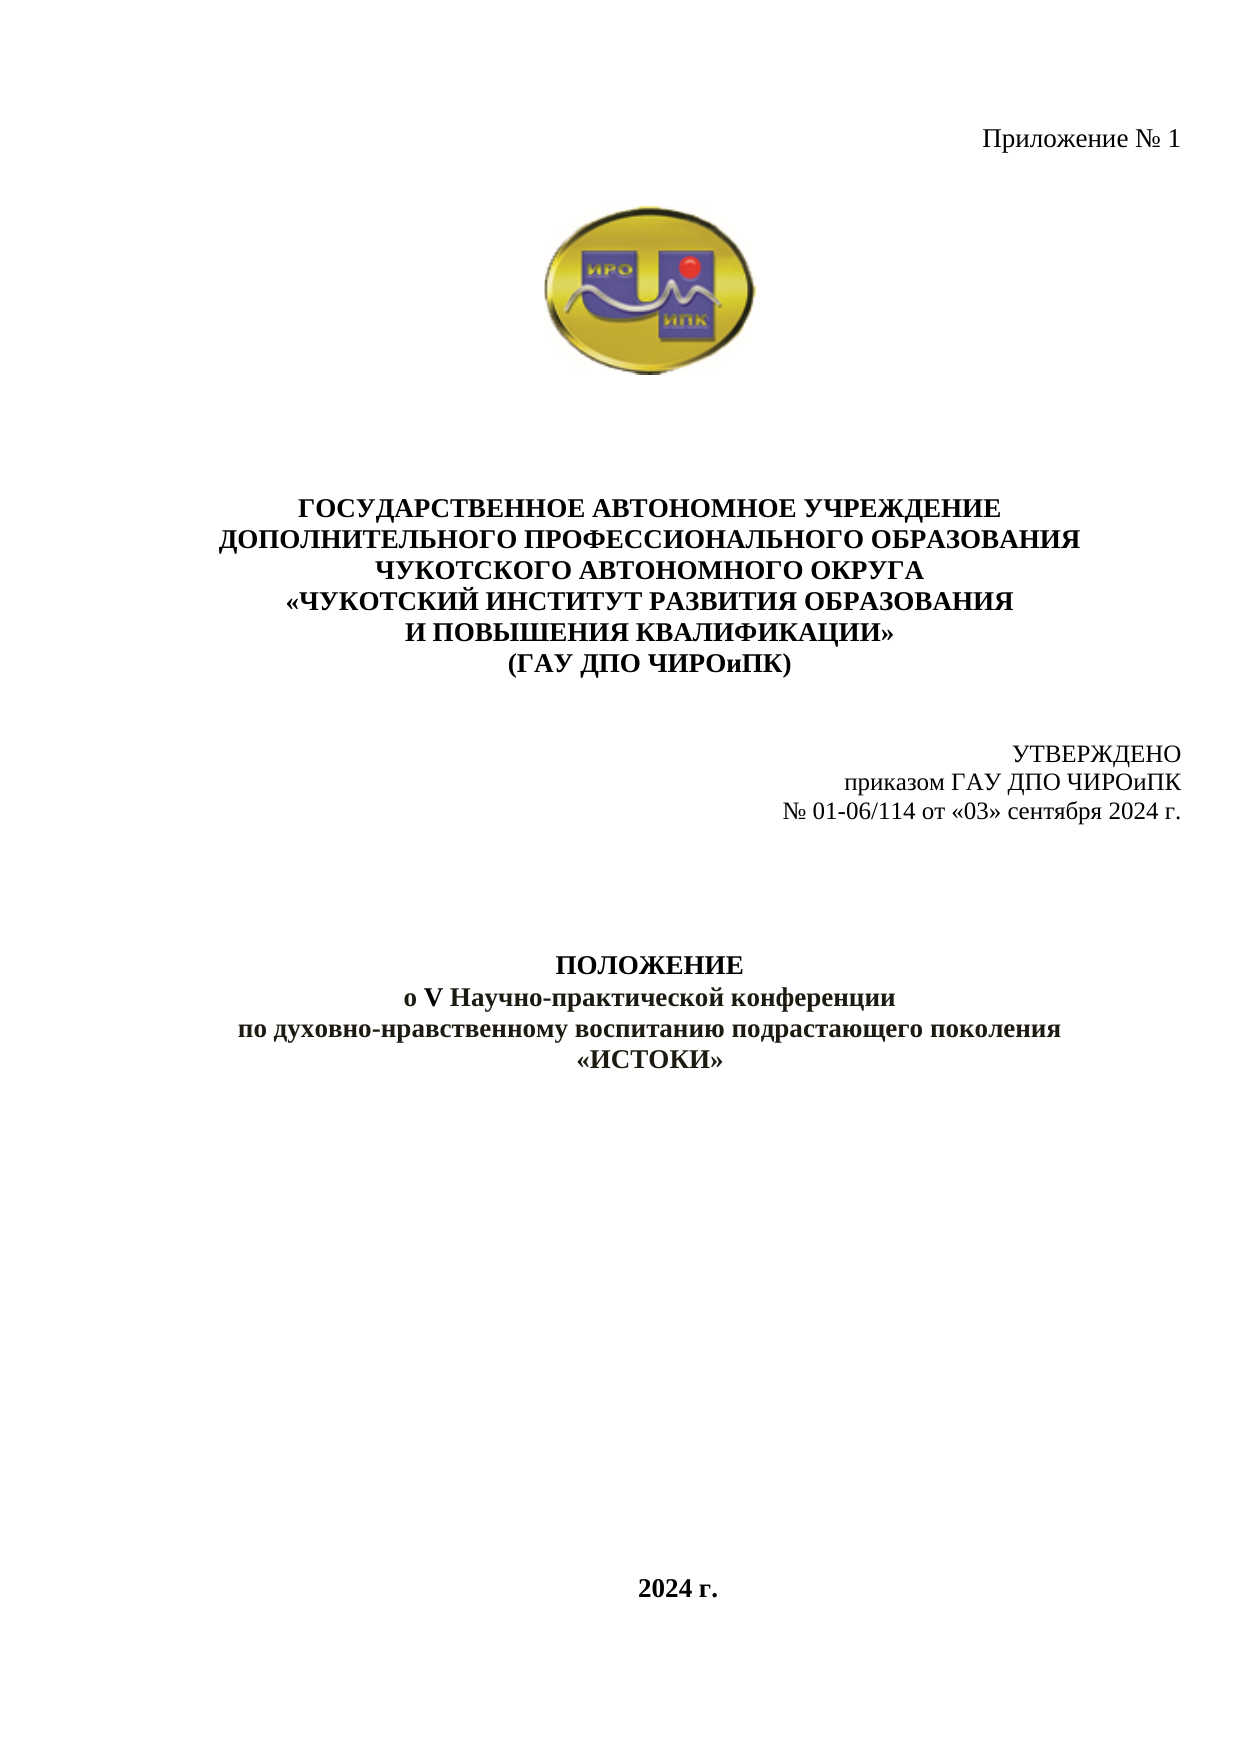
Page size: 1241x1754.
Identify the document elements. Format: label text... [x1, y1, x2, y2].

text (ГАУ ДПО ЧИРОиПК) [118, 648, 1181, 679]
text Приложение № 1 [118, 122, 1181, 153]
table_header ГОСУДАРСТВЕННОЕ АВТОНОМНОЕ УЧРЕЖДЕНИЕ ДОПОЛНИТЕЛЬНОГО ПРОФЕССИОНАЛЬНОГО ОБРАЗОВАНИЯ ЧУКОТСКОГО АВТОНОМНОГО ОКРУГА «ЧУКОТСКИЙ ИНСТИТУТ РАЗВИТИЯ ОБРАЗОВАНИЯ И ПОВЫШЕНИЯ КВАЛИФИКАЦИИ» [137, 436, 1163, 648]
text УТВЕРЖДЕНО [118, 739, 1181, 767]
text № 01-06/114 от «03» сентября 2024 г. [118, 796, 1181, 825]
text о V Научно-практической конференции [118, 981, 1181, 1012]
text ПОЛОЖЕНИЕ [118, 949, 1181, 981]
text «ИСТОКИ» [118, 1043, 1181, 1074]
text 2024 г. [118, 1572, 1181, 1603]
text по духовно-нравственному воспитанию подрастающего поколения [118, 1012, 1181, 1043]
text приказом ГАУ ДПО ЧИРОиПК [118, 767, 1181, 796]
picture [544, 206, 757, 375]
